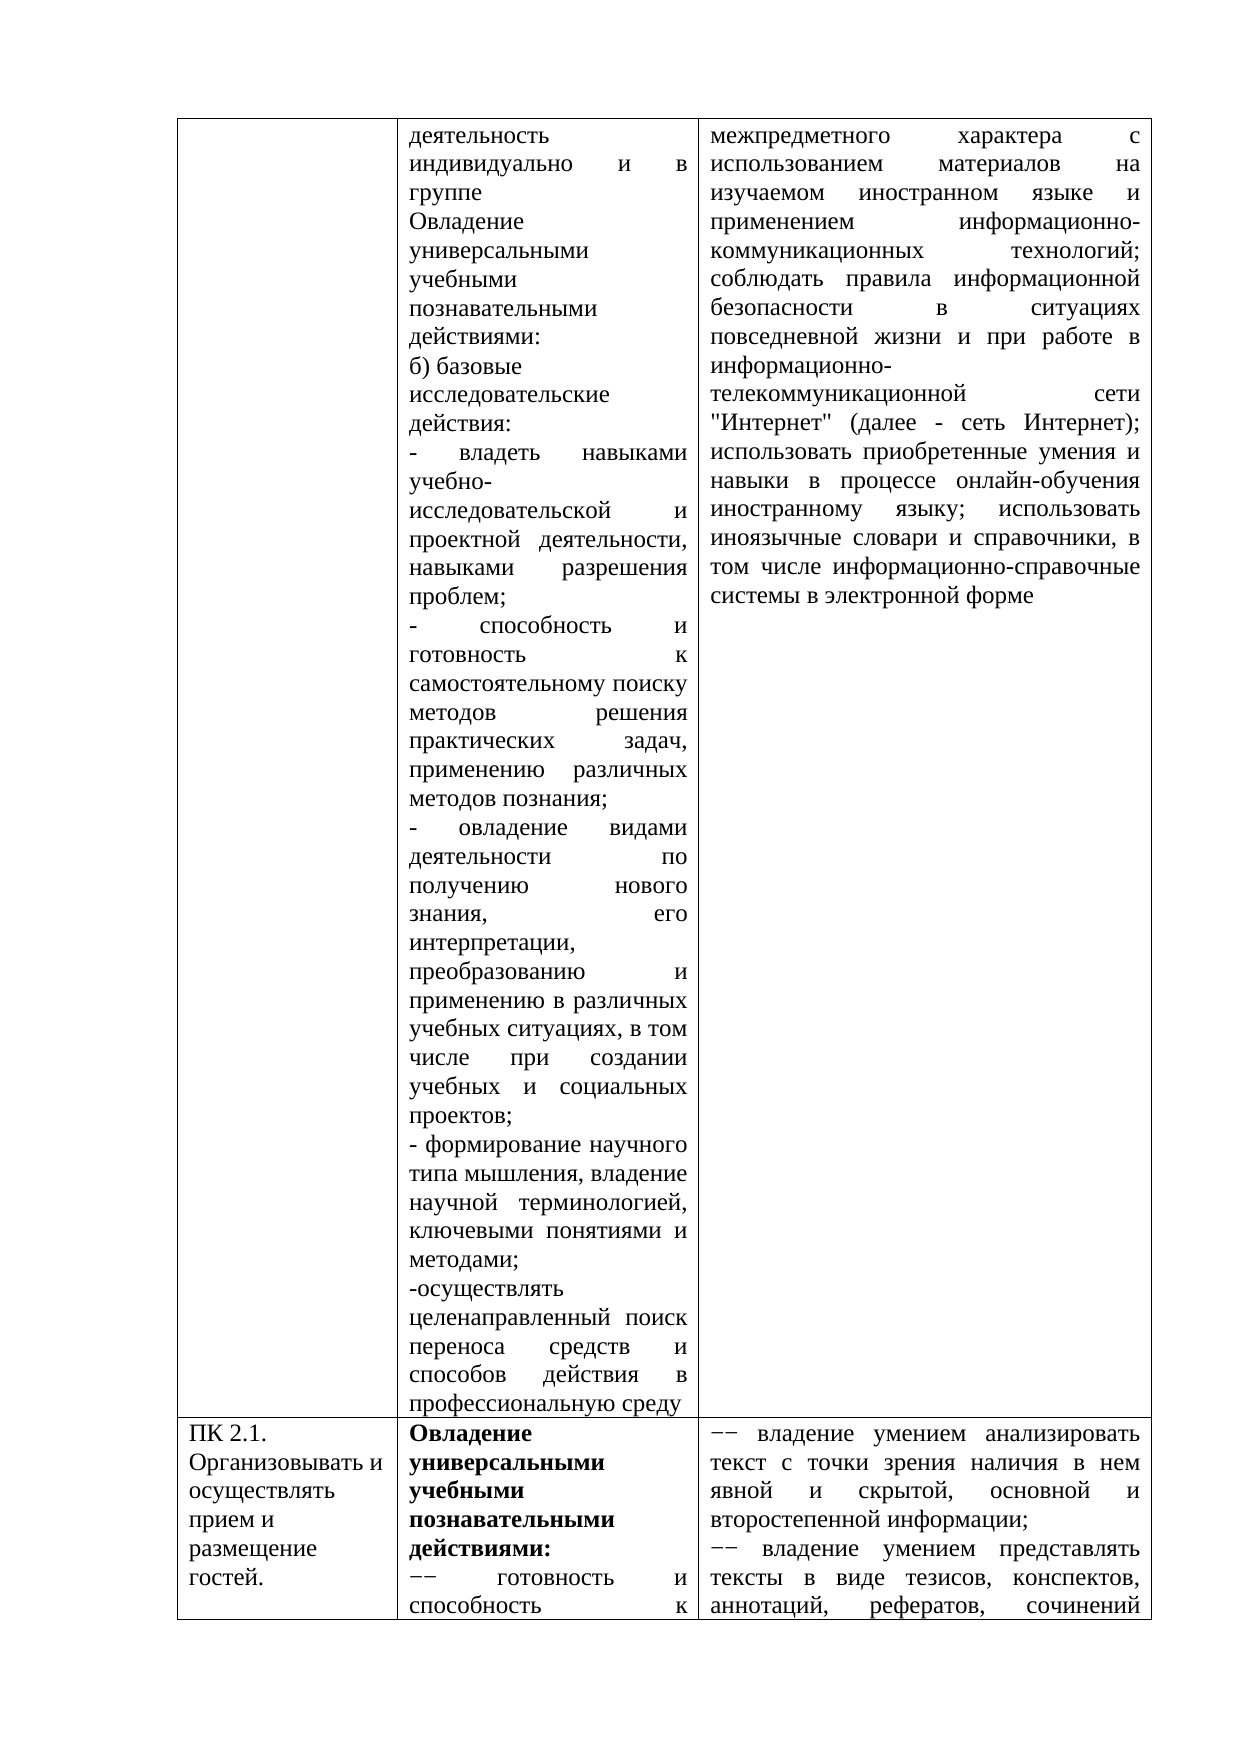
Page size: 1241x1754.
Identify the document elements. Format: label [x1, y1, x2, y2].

table_cell [178, 119, 397, 1417]
table_cell [699, 119, 1151, 1417]
table_cell [398, 1418, 698, 1619]
table_cell [398, 119, 698, 1417]
table_cell [178, 1418, 397, 1619]
table_cell [699, 1418, 1151, 1619]
